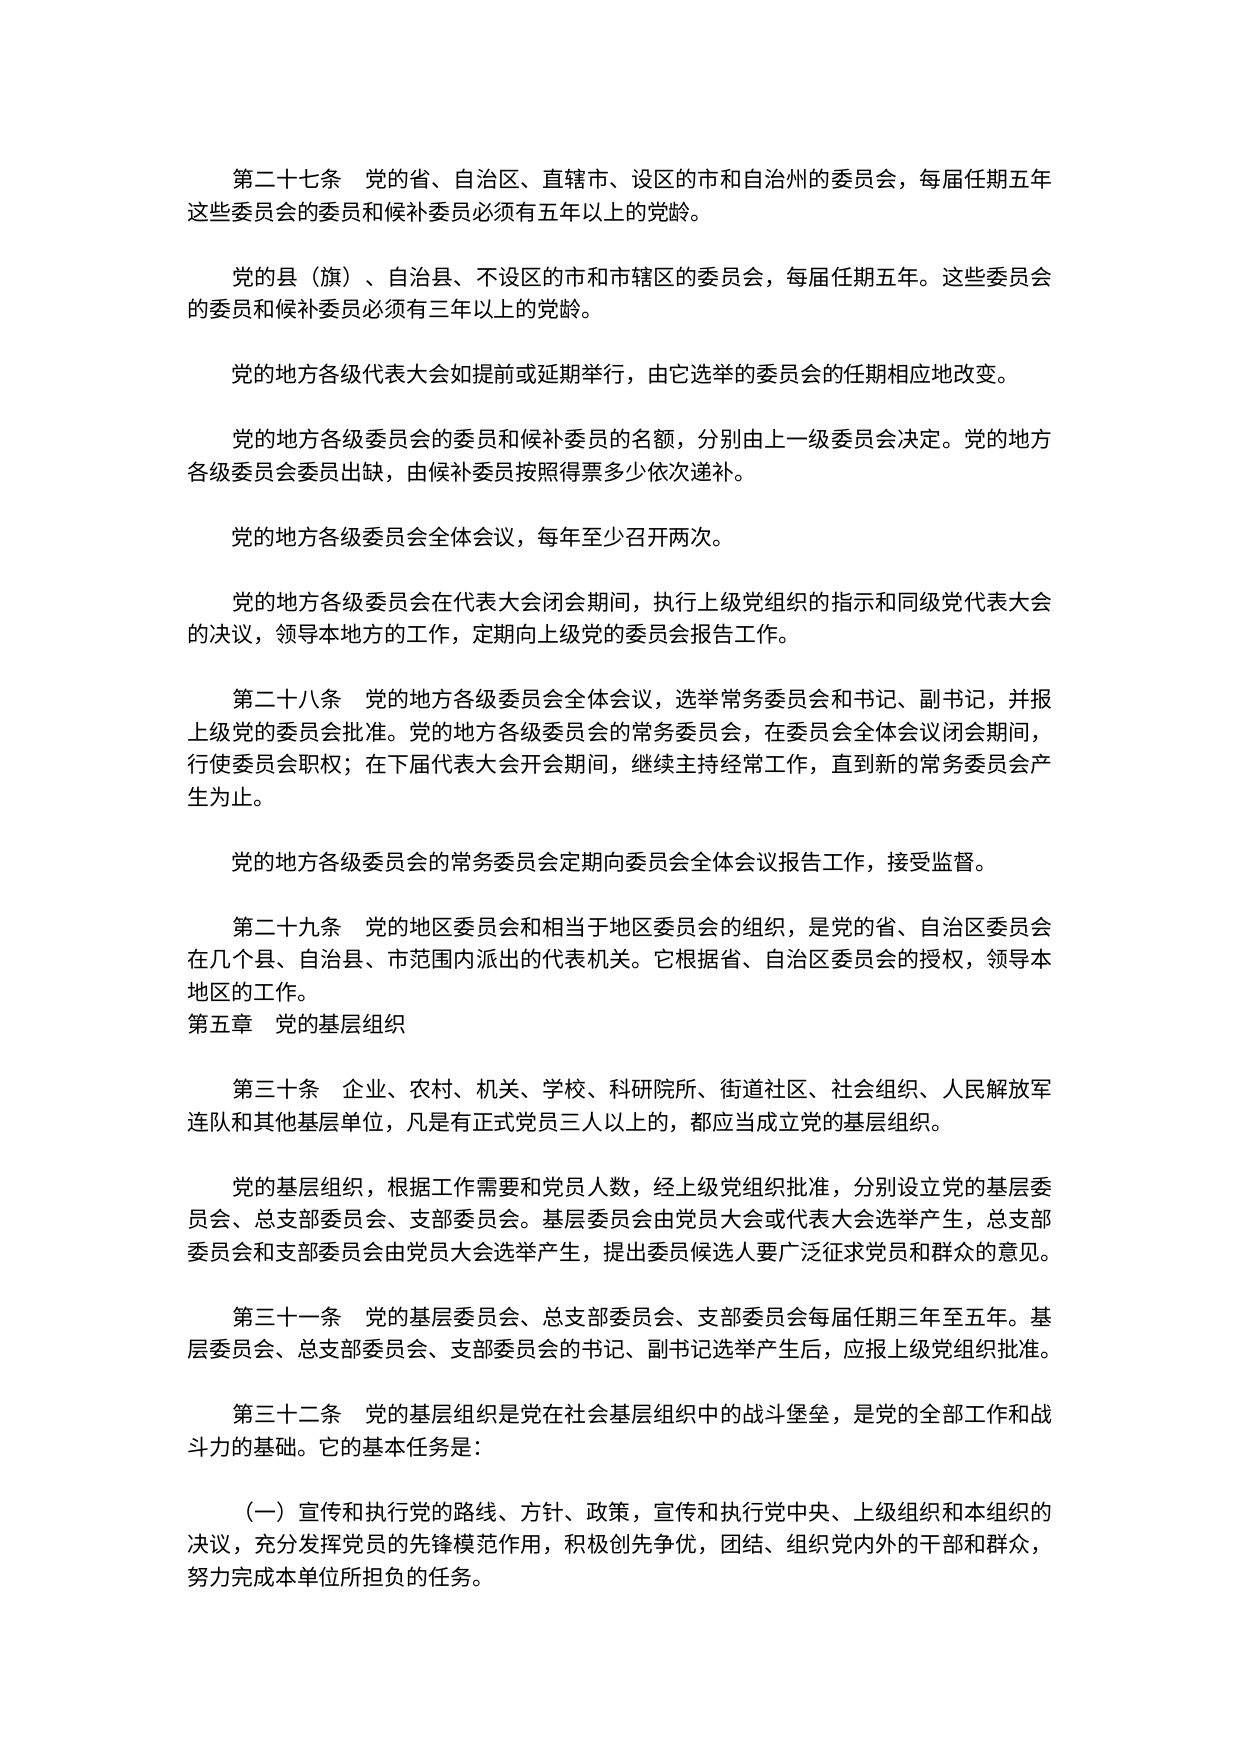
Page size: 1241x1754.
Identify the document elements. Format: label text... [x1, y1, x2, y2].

text （一）宣传和执行党的路线、方针、政策，宣传和执行党中央、上级组织和本组织的决议，充分发挥党员的先锋模范作用，积极创先争优，团结、组织党内外的干部和群众，努力完成本单位所担负的任务。 [187, 1494, 1053, 1592]
text 第二十七条 党的省、自治区、直辖市、设区的市和自治州的委员会，每届任期五年。这些委员会的委员和候补委员必须有五年以上的党龄。 [187, 162, 1053, 227]
text 第二十八条 党的地方各级委员会全体会议，选举常务委员会和书记、副书记，并报上级党的委员会批准。党的地方各级委员会的常务委员会，在委员会全体会议闭会期间，行使委员会职权；在下届代表大会开会期间，继续主持经常工作，直到新的常务委员会产生为止。 [187, 682, 1053, 812]
text 党的地方各级委员会全体会议，每年至少召开两次。 [187, 519, 1053, 552]
text 党的地方各级代表大会如提前或延期举行，由它选举的委员会的任期相应地改变。 [187, 357, 1053, 389]
text 第五章 党的基层组织 [187, 1007, 1053, 1039]
text 党的基层组织，根据工作需要和党员人数，经上级党组织批准，分别设立党的基层委员会、总支部委员会、支部委员会。基层委员会由党员大会或代表大会选举产生，总支部委员会和支部委员会由党员大会选举产生，提出委员候选人要广泛征求党员和群众的意见。 [187, 1169, 1053, 1267]
text 党的地方各级委员会的常务委员会定期向委员会全体会议报告工作，接受监督。 [187, 844, 1053, 877]
text 第三十条 企业、农村、机关、学校、科研院所、街道社区、社会组织、人民解放军连队和其他基层单位，凡是有正式党员三人以上的，都应当成立党的基层组织。 [187, 1072, 1053, 1137]
text 党的县（旗）、自治县、不设区的市和市辖区的委员会，每届任期五年。这些委员会的委员和候补委员必须有三年以上的党龄。 [187, 259, 1053, 324]
text 第三十一条 党的基层委员会、总支部委员会、支部委员会每届任期三年至五年。基层委员会、总支部委员会、支部委员会的书记、副书记选举产生后，应报上级党组织批准。 [187, 1299, 1053, 1364]
text 第三十二条 党的基层组织是党在社会基层组织中的战斗堡垒，是党的全部工作和战斗力的基础。它的基本任务是： [187, 1397, 1053, 1462]
text 党的地方各级委员会的委员和候补委员的名额，分别由上一级委员会决定。党的地方各级委员会委员出缺，由候补委员按照得票多少依次递补。 [187, 422, 1053, 487]
text 党的地方各级委员会在代表大会闭会期间，执行上级党组织的指示和同级党代表大会的决议，领导本地方的工作，定期向上级党的委员会报告工作。 [187, 584, 1053, 649]
text 第二十九条 党的地区委员会和相当于地区委员会的组织，是党的省、自治区委员会在几个县、自治县、市范围内派出的代表机关。它根据省、自治区委员会的授权，领导本地区的工作。 [187, 909, 1053, 1007]
